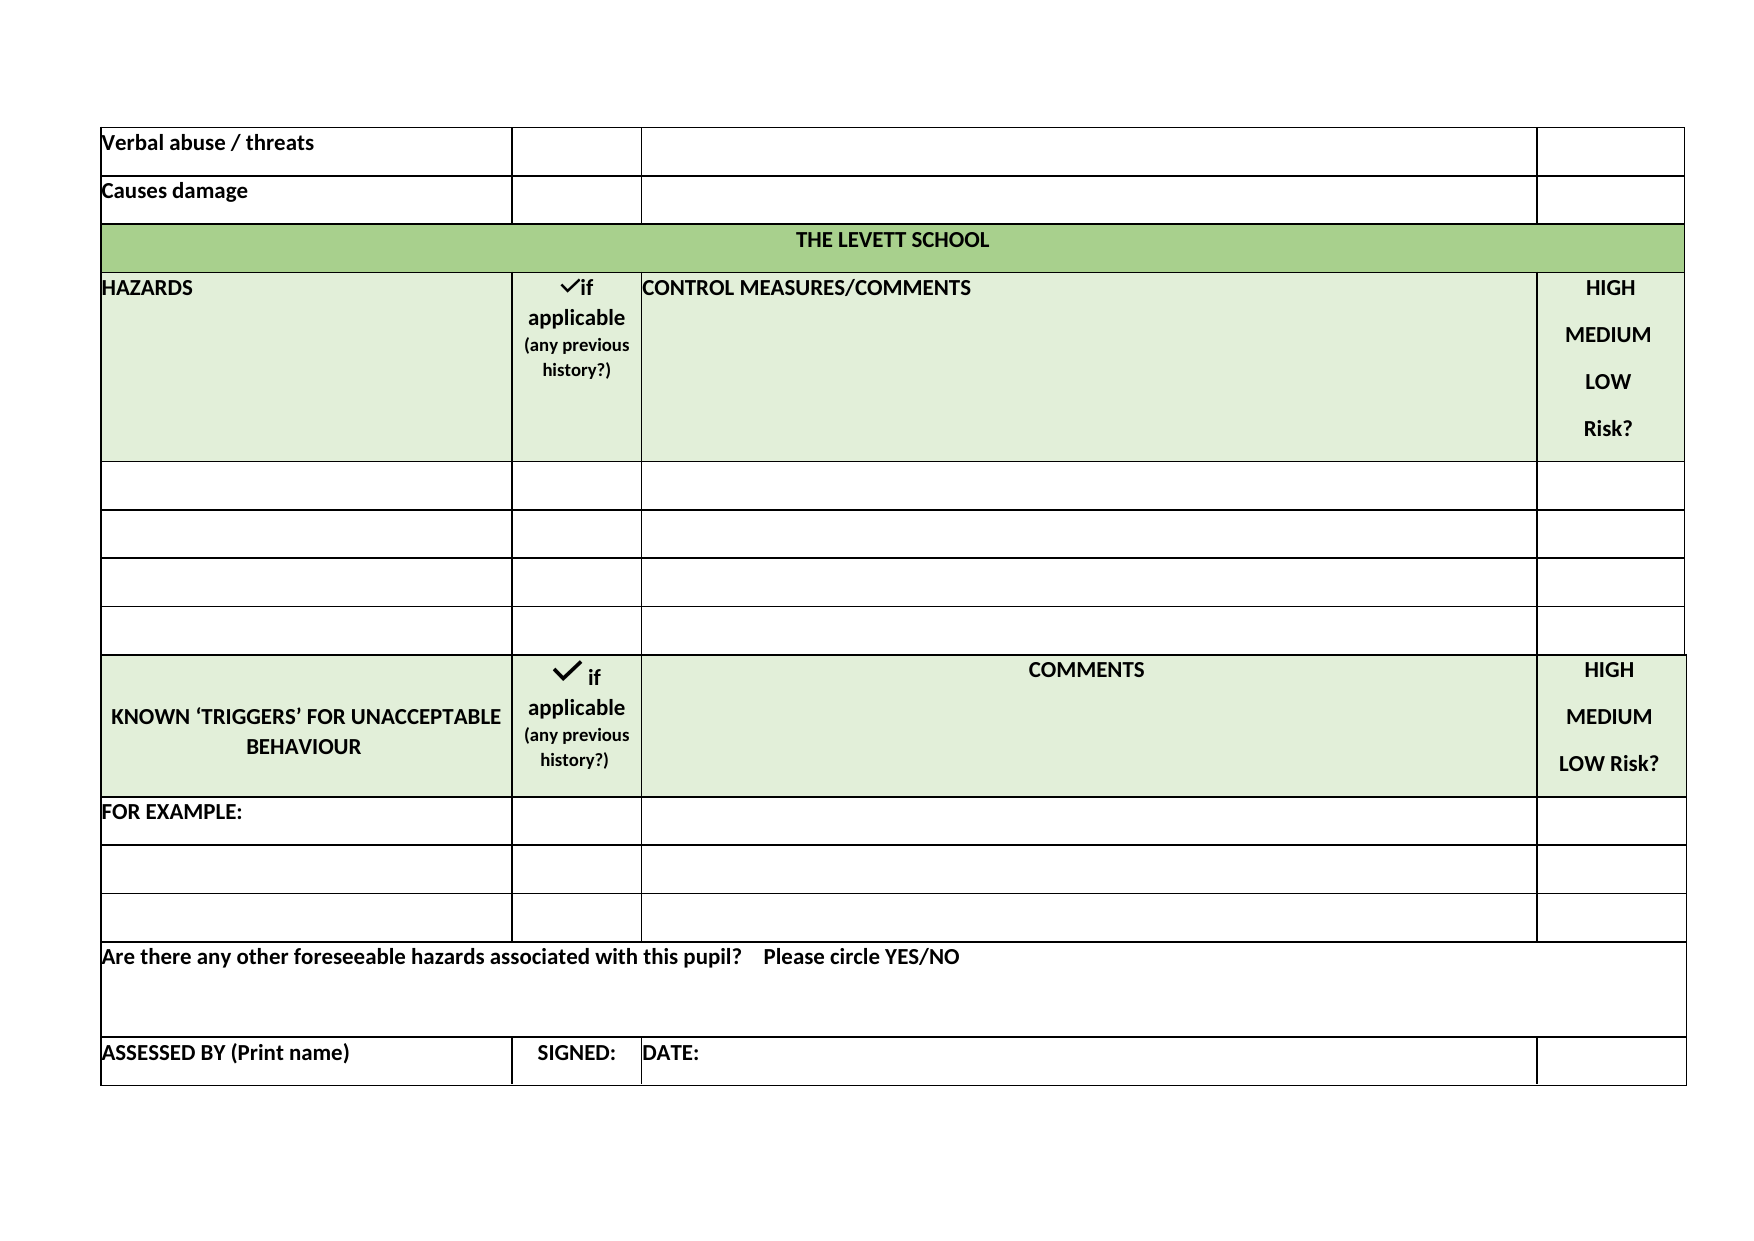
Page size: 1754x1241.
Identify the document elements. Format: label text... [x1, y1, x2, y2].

table_cell [1538, 894, 1686, 941]
table_cell SIGNED: [513, 1038, 641, 1084]
table_cell [1538, 1038, 1686, 1084]
table_cell [642, 559, 1536, 606]
table_cell [102, 559, 511, 606]
table_cell [513, 894, 641, 941]
table_cell [513, 607, 641, 654]
table_cell [1538, 798, 1686, 844]
table_cell THE LEVETT SCHOOL [102, 225, 1684, 272]
table_cell ASSESSED BY (Print name) [102, 1038, 511, 1084]
table_cell [642, 511, 1536, 557]
table_cell [102, 894, 511, 941]
table_cell [513, 559, 641, 606]
table_cell DATE: [642, 1038, 1536, 1084]
table_cell [642, 177, 1536, 223]
table_cell [642, 894, 1536, 941]
table_cell [642, 846, 1536, 893]
table_cell [1538, 177, 1684, 223]
table_cell [102, 846, 511, 893]
table_cell [642, 798, 1536, 844]
table_cell if applicable (any previous history?) [513, 656, 641, 796]
table_cell [642, 128, 1536, 175]
picture [552, 655, 583, 686]
table_cell [513, 511, 641, 557]
table_cell KNOWN ‘TRIGGERS’ FOR UNACCEPTABLE BEHAVIOUR [102, 656, 511, 796]
table_cell [513, 462, 641, 509]
picture [560, 275, 581, 296]
table_cell HIGH MEDIUM LOW Risk? [1538, 273, 1684, 461]
table_cell HAZARDS [102, 273, 511, 461]
table_cell HIGH MEDIUM LOW Risk? [1538, 656, 1686, 796]
table_cell [1538, 462, 1684, 509]
table_cell [1538, 559, 1684, 606]
table_cell [513, 846, 641, 893]
table_cell CONTROL MEASURES/COMMENTS [642, 273, 1536, 461]
table_cell COMMENTS [642, 656, 1536, 796]
table_cell [1538, 511, 1684, 557]
table_cell [513, 798, 641, 844]
table_cell [513, 128, 641, 175]
table_cell [642, 462, 1536, 509]
table_cell [1538, 846, 1686, 893]
table_cell Are there any other foreseeable hazards associated with this pupil? Please circle YES/NO [102, 943, 1686, 1036]
table_cell [102, 511, 511, 557]
table_cell [642, 607, 1536, 654]
table_cell [102, 607, 511, 654]
table_cell Verbal abuse / threats [102, 128, 511, 175]
table_cell Causes damage [102, 177, 511, 223]
table_cell [1538, 607, 1684, 654]
table_cell [1538, 128, 1684, 175]
table_cell [513, 177, 641, 223]
table_cell FOR EXAMPLE: [102, 798, 511, 844]
table_cell [102, 462, 511, 509]
table_cell if applicable (any previous history?) [513, 273, 641, 461]
